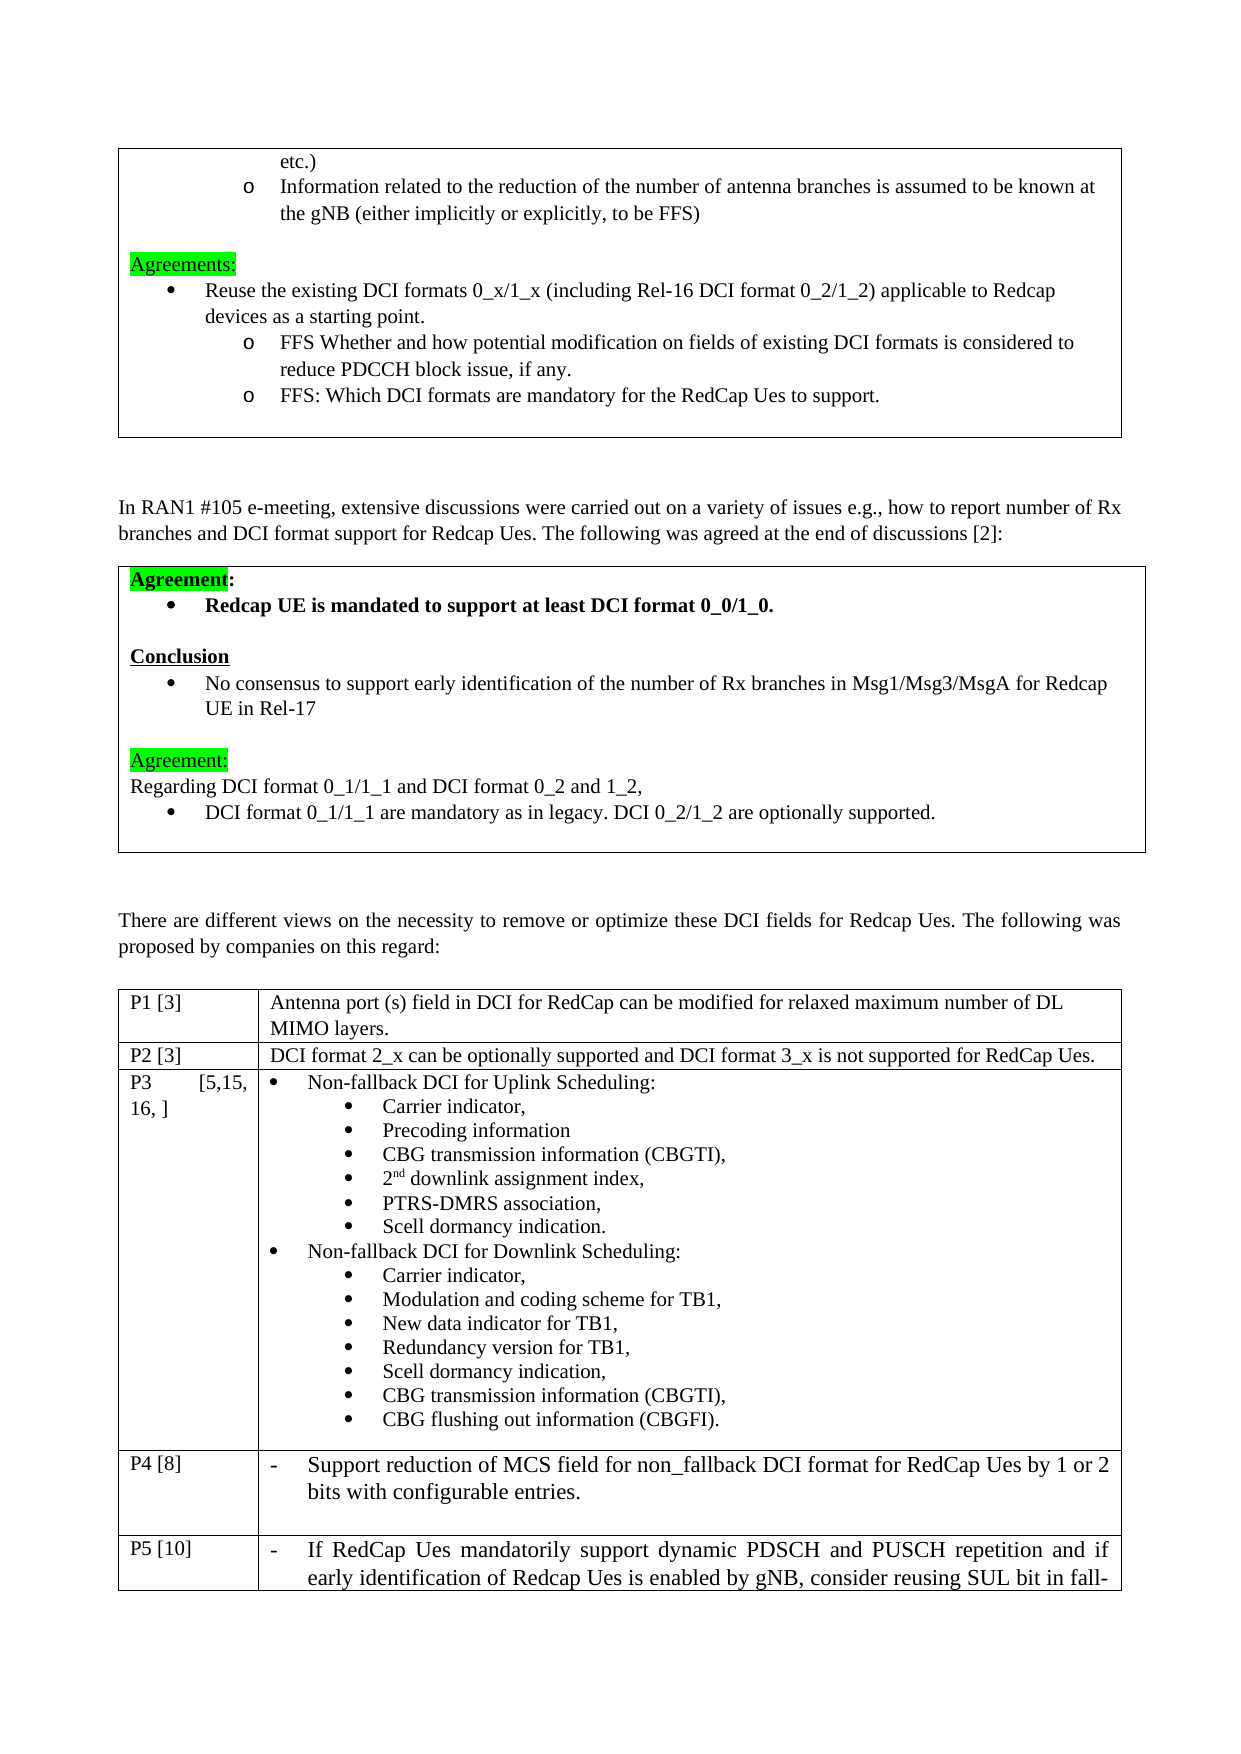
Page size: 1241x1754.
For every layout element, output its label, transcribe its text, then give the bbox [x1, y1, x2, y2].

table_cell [259, 1536, 1121, 1590]
table_cell P3 [5,15, 16, ] [119, 1070, 258, 1450]
text In RAN1 #105 e-meeting, extensive discussions were carried out on a variety of issues e.g., how to report number of Rx branches and DCI format support for Redcap Ues. The following was agreed at the end of discussions [2]: [118, 495, 1122, 545]
table_cell Support reduction of MCS field for non_fallback DCI format for RedCap Ues by 1 or 2 bits with configurable entries. [259, 1451, 1121, 1535]
table_header Agreement: Redcap UE is mandated to support at least DCI format 0_0/1_0. Conclusion No consensus to support early identification of the number of Rx branches in Msg1/Msg3/MsgA for Redcap UE in Rel-17 Agreement: Regarding DCI format 0_1/1_1 and DCI format 0_2 and 1_2, DCI format 0_1/1_1 are mandatory as in legacy. DCI 0_2/1_2 are optionally supported. [119, 567, 1145, 852]
table_cell Non-fallback DCI for Uplink Scheduling: Carrier indicator, Precoding information CBG transmission information (CBGTI), 2nd downlink assignment index, PTRS-DMRS association, Scell dormancy indication. Non-fallback DCI for Downlink Scheduling: Carrier indicator, Modulation and coding scheme for TB1, New data indicator for TB1, Redundancy version for TB1, Scell dormancy indication, CBG transmission information (CBGTI), CBG flushing out information (CBGFI). [259, 1070, 1121, 1450]
text There are different views on the necessity to remove or optimize these DCI fields for Redcap Ues. The following was proposed by companies on this regard: [118, 908, 1122, 958]
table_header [119, 149, 1121, 437]
table_cell P5 [10] [119, 1536, 258, 1590]
table_cell P4 [8] [119, 1451, 258, 1535]
table_cell DCI format 2_x can be optionally supported and DCI format 3_x is not supported for RedCap Ues. [259, 1043, 1121, 1069]
table_header Antenna port (s) field in DCI for RedCap can be modified for relaxed maximum number of DL MIMO layers. [259, 990, 1121, 1042]
table_header P1 [3] [119, 990, 258, 1042]
table_cell P2 [3] [119, 1043, 258, 1069]
